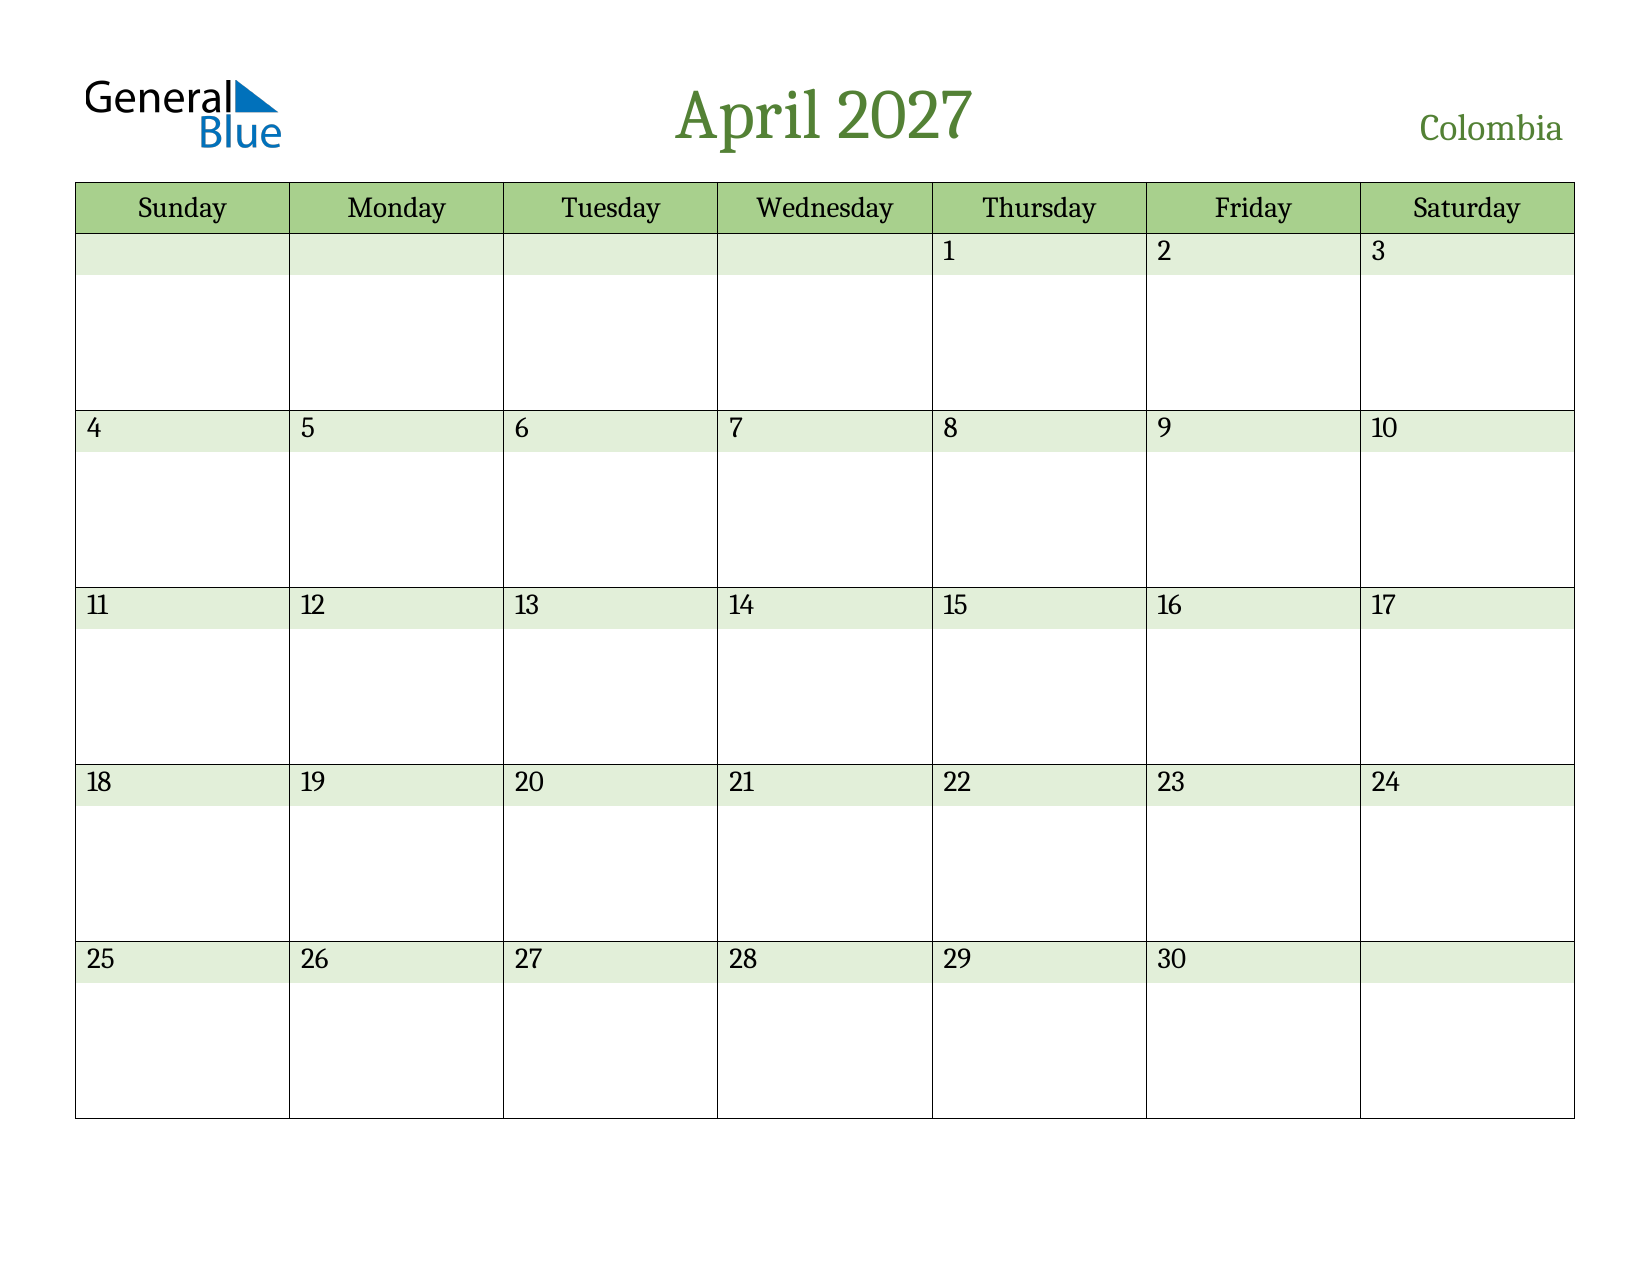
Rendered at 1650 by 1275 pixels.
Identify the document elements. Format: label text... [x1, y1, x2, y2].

table_cell [1361, 806, 1574, 941]
table_cell 30 [1147, 942, 1360, 983]
table_cell Monday [290, 183, 503, 233]
table_cell [76, 806, 289, 941]
table_cell 10 [1361, 411, 1574, 452]
table_cell 23 [1147, 765, 1360, 806]
table_header Colombia [1146, 75, 1574, 182]
table_cell 6 [504, 411, 717, 452]
table_header [76, 75, 503, 182]
table_cell Sunday [76, 183, 289, 233]
table_cell 27 [504, 942, 717, 983]
table_cell 9 [1147, 411, 1360, 452]
table_cell 13 [504, 588, 717, 629]
table_cell [76, 983, 289, 1118]
table_cell 11 [76, 588, 289, 629]
table_cell [1147, 452, 1360, 587]
table_cell [933, 983, 1146, 1118]
table_cell [504, 629, 717, 764]
table_cell [1361, 983, 1574, 1118]
table_cell [290, 452, 503, 587]
table_cell [290, 275, 503, 410]
table_cell [1147, 806, 1360, 941]
table_cell 28 [718, 942, 932, 983]
table_cell [933, 275, 1146, 410]
table_cell [504, 234, 717, 275]
table_cell [1361, 942, 1574, 983]
table_cell 26 [290, 942, 503, 983]
table_cell 12 [290, 588, 503, 629]
table_cell 24 [1361, 765, 1574, 806]
table_cell 3 [1361, 234, 1574, 275]
table_cell 25 [76, 942, 289, 983]
table_cell [1361, 275, 1574, 410]
table_cell [290, 806, 503, 941]
table_cell [290, 983, 503, 1118]
table_cell 15 [933, 588, 1146, 629]
table_cell [1361, 452, 1574, 587]
table_cell [718, 629, 932, 764]
table_cell Tuesday [504, 183, 717, 233]
table_cell 29 [933, 942, 1146, 983]
table_cell [718, 806, 932, 941]
table_cell 1 [933, 234, 1146, 275]
table_cell [1147, 983, 1360, 1118]
table_cell [504, 452, 717, 587]
table_cell 16 [1147, 588, 1360, 629]
table_cell [290, 629, 503, 764]
table_cell 17 [1361, 588, 1574, 629]
table_cell [76, 452, 289, 587]
table_cell 14 [718, 588, 932, 629]
table_cell 5 [290, 411, 503, 452]
table_header April 2027 [504, 75, 1146, 182]
table_cell [504, 983, 717, 1118]
table_cell [718, 275, 932, 410]
table_cell [76, 234, 289, 275]
table_cell [76, 629, 289, 764]
table_cell Wednesday [718, 183, 932, 233]
table_cell 20 [504, 765, 717, 806]
table_cell 4 [76, 411, 289, 452]
table_cell Friday [1147, 183, 1360, 233]
table_cell [1361, 629, 1574, 764]
table_cell 7 [718, 411, 932, 452]
picture [86, 80, 281, 148]
table_cell [933, 629, 1146, 764]
table_cell Thursday [933, 183, 1146, 233]
table_cell 22 [933, 765, 1146, 806]
table_cell [504, 806, 717, 941]
table_cell 8 [933, 411, 1146, 452]
table_cell 18 [76, 765, 289, 806]
table_cell [933, 806, 1146, 941]
table_cell [1147, 275, 1360, 410]
table_cell [718, 452, 932, 587]
table_cell [504, 275, 717, 410]
table_cell [76, 275, 289, 410]
table_cell 2 [1147, 234, 1360, 275]
table_cell [718, 983, 932, 1118]
table_cell Saturday [1361, 183, 1574, 233]
table_cell 19 [290, 765, 503, 806]
table_cell [290, 234, 503, 275]
table_cell [933, 452, 1146, 587]
table_cell 21 [718, 765, 932, 806]
table_cell [718, 234, 932, 275]
table_cell [1147, 629, 1360, 764]
